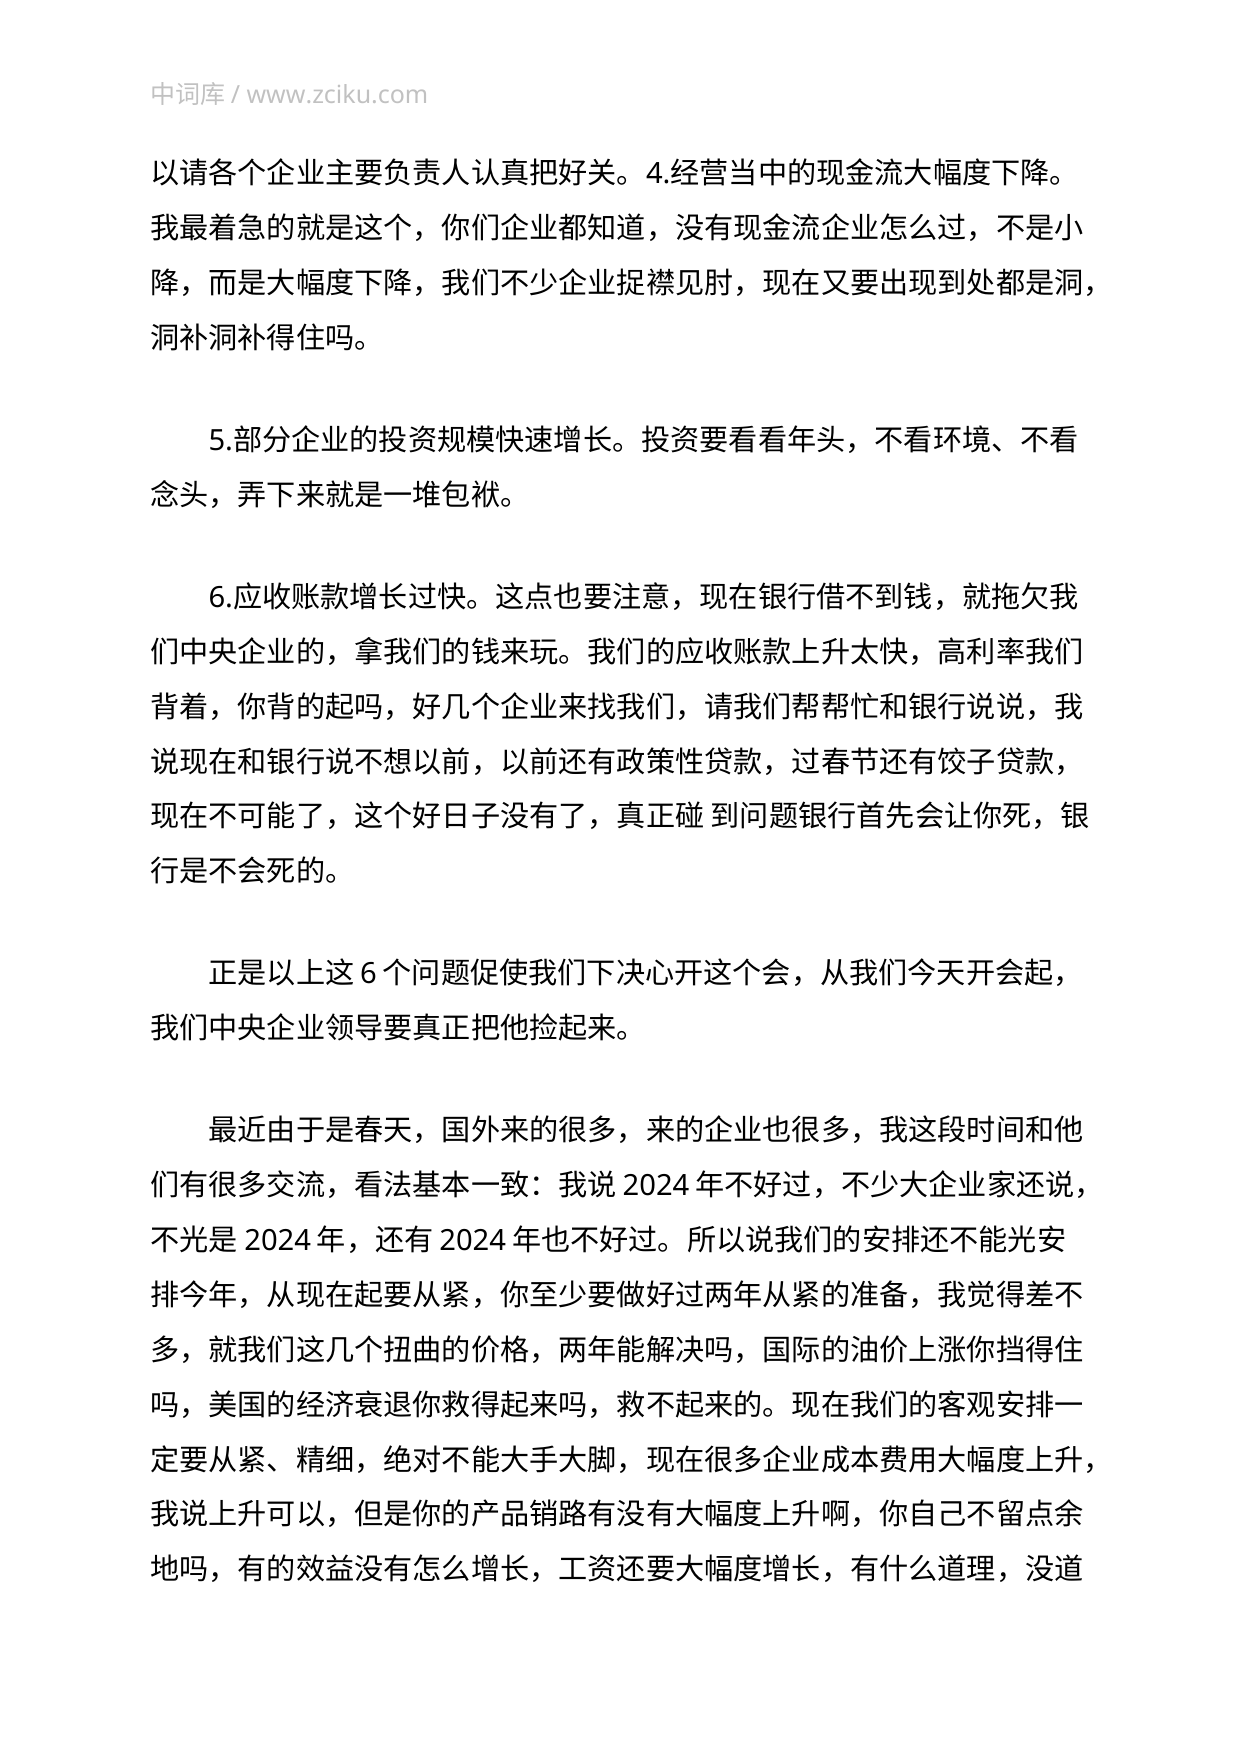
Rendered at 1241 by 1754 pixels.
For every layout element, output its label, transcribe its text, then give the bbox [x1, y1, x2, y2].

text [150, 150, 1090, 357]
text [150, 1106, 1090, 1588]
text 6.应收账款增长过快。这点也要注意，现在银行借不到钱，就拖欠我们中央企业的，拿我们的钱来玩。我们的应收账款上升太快，高利率我们背着，你背的起吗，好几个企业来找我们，请我们帮帮忙和银行说说，我说现在和银行说不想以前，以前还有政策性贷款，过春节还有饺子贷款，现在不可能了，这个好日子没有了，真正碰 到问题银行首先会让你死，银行是不会死的。 [150, 573, 1090, 890]
text 5.部分企业的投资规模快速增长。投资要看看年头，不看环境、不看念头，弄下来就是一堆包袱。 [150, 417, 1090, 514]
text 正是以上这6个问题促使我们下决心开这个会，从我们今天开会起，我们中央企业领导要真正把他捡起来。 [150, 950, 1090, 1047]
